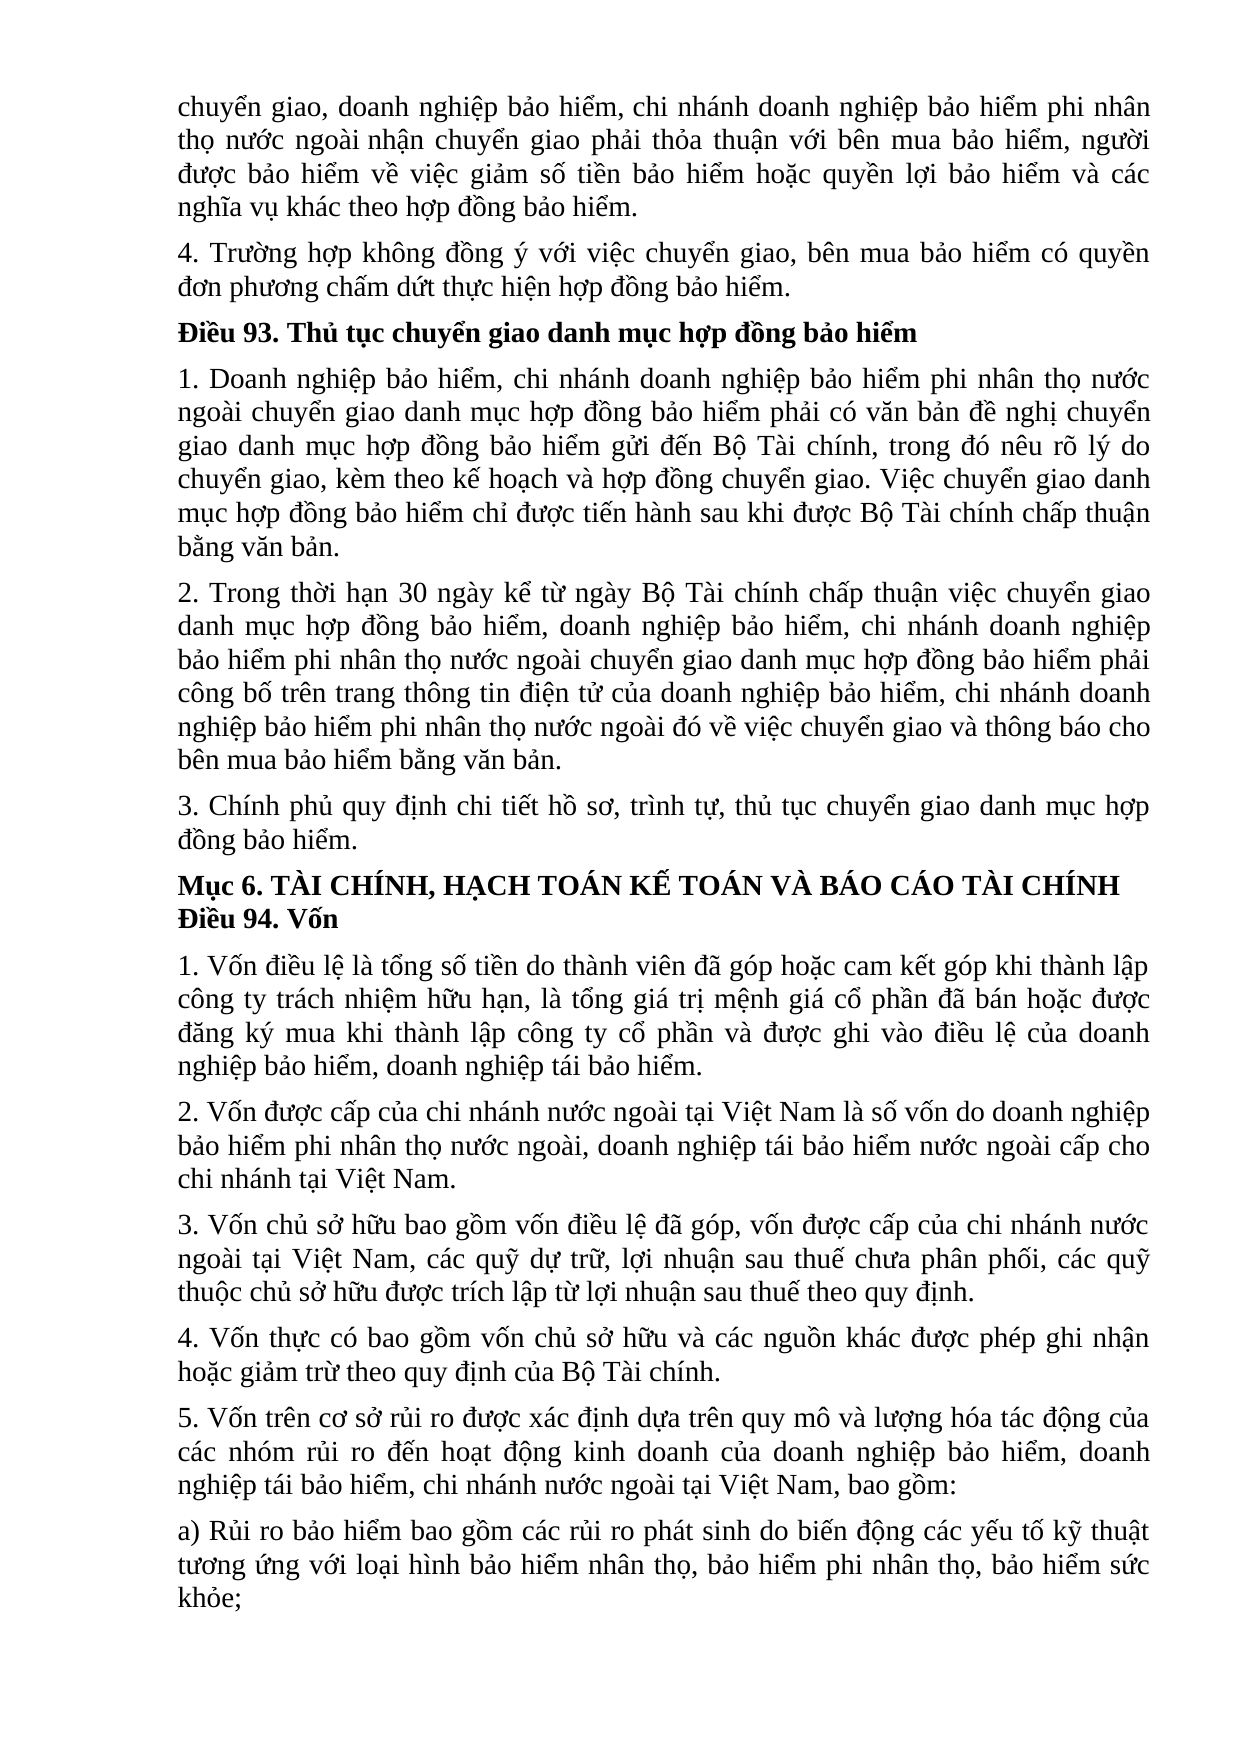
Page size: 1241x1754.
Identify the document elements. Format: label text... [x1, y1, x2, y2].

text 1. Doanh nghiệp bảo hiểm, chi nhánh doanh nghiệp bảo hiểm phi nhân thọ nước ngoài chuyển giao danh mục hợp đồng bảo hiểm phải có văn bản đề nghị chuyển giao danh mục hợp đồng bảo hiểm gửi đến Bộ Tài chính, trong đó nêu rõ lý do chuyển giao, kèm theo kế hoạch và hợp đồng chuyển giao. Việc chuyển giao danh mục hợp đồng bảo hiểm chỉ được tiến hành sau khi được Bộ Tài chính chấp thuận bằng văn bản. [177, 361, 1152, 562]
text Điều 94. Vốn [177, 902, 1152, 935]
text a) Rủi ro bảo hiểm bao gồm các rủi ro phát sinh do biến động các yếu tố kỹ thuật tương ứng với loại hình bảo hiểm nhân thọ, bảo hiểm phi nhân thọ, bảo hiểm sức khỏe; [177, 1513, 1152, 1614]
text 2. Vốn được cấp của chi nhánh nước ngoài tại Việt Nam là số vốn do doanh nghiệp bảo hiểm phi nhân thọ nước ngoài, doanh nghiệp tái bảo hiểm nước ngoài cấp cho chi nhánh tại Việt Nam. [177, 1094, 1152, 1195]
text 4. Trường hợp không đồng ý với việc chuyển giao, bên mua bảo hiểm có quyền đơn phương chấm dứt thực hiện hợp đồng bảo hiểm. [177, 235, 1152, 302]
text 2. Trong thời hạn 30 ngày kể từ ngày Bộ Tài chính chấp thuận việc chuyển giao danh mục hợp đồng bảo hiểm, doanh nghiệp bảo hiểm, chi nhánh doanh nghiệp bảo hiểm phi nhân thọ nước ngoài chuyển giao danh mục hợp đồng bảo hiểm phải công bố trên trang thông tin điện tử của doanh nghiệp bảo hiểm, chi nhánh doanh nghiệp bảo hiểm phi nhân thọ nước ngoài đó về việc chuyển giao và thông báo cho bên mua bảo hiểm bằng văn bản. [177, 575, 1152, 776]
text 3. Vốn chủ sở hữu bao gồm vốn điều lệ đã góp, vốn được cấp của chi nhánh nước ngoài tại Việt Nam, các quỹ dự trữ, lợi nhuận sau thuế chưa phân phối, các quỹ thuộc chủ sở hữu được trích lập từ lợi nhuận sau thuế theo quy định. [177, 1207, 1152, 1308]
text 1. Vốn điều lệ là tổng số tiền do thành viên đã góp hoặc cam kết góp khi thành lập công ty trách nhiệm hữu hạn, là tổng giá trị mệnh giá cổ phần đã bán hoặc được đăng ký mua khi thành lập công ty cổ phần và được ghi vào điều lệ của doanh nghiệp bảo hiểm, doanh nghiệp tái bảo hiểm. [177, 948, 1152, 1082]
text 3. Chính phủ quy định chi tiết hồ sơ, trình tự, thủ tục chuyển giao danh mục hợp đồng bảo hiểm. [177, 788, 1152, 856]
text Điều 93. Thủ tục chuyển giao danh mục hợp đồng bảo hiểm [177, 315, 1152, 348]
text 4. Vốn thực có bao gồm vốn chủ sở hữu và các nguồn khác được phép ghi nhận hoặc giảm trừ theo quy định của Bộ Tài chính. [177, 1321, 1152, 1388]
text 5. Vốn trên cơ sở rủi ro được xác định dựa trên quy mô và lượng hóa tác động của các nhóm rủi ro đến hoạt động kinh doanh của doanh nghiệp bảo hiểm, doanh nghiệp tái bảo hiểm, chi nhánh nước ngoài tại Việt Nam, bao gồm: [177, 1400, 1152, 1501]
text Mục 6. TÀI CHÍNH, HẠCH TOÁN KẾ TOÁN VÀ BÁO CÁO TÀI CHÍNH [177, 868, 1152, 902]
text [177, 89, 1152, 223]
